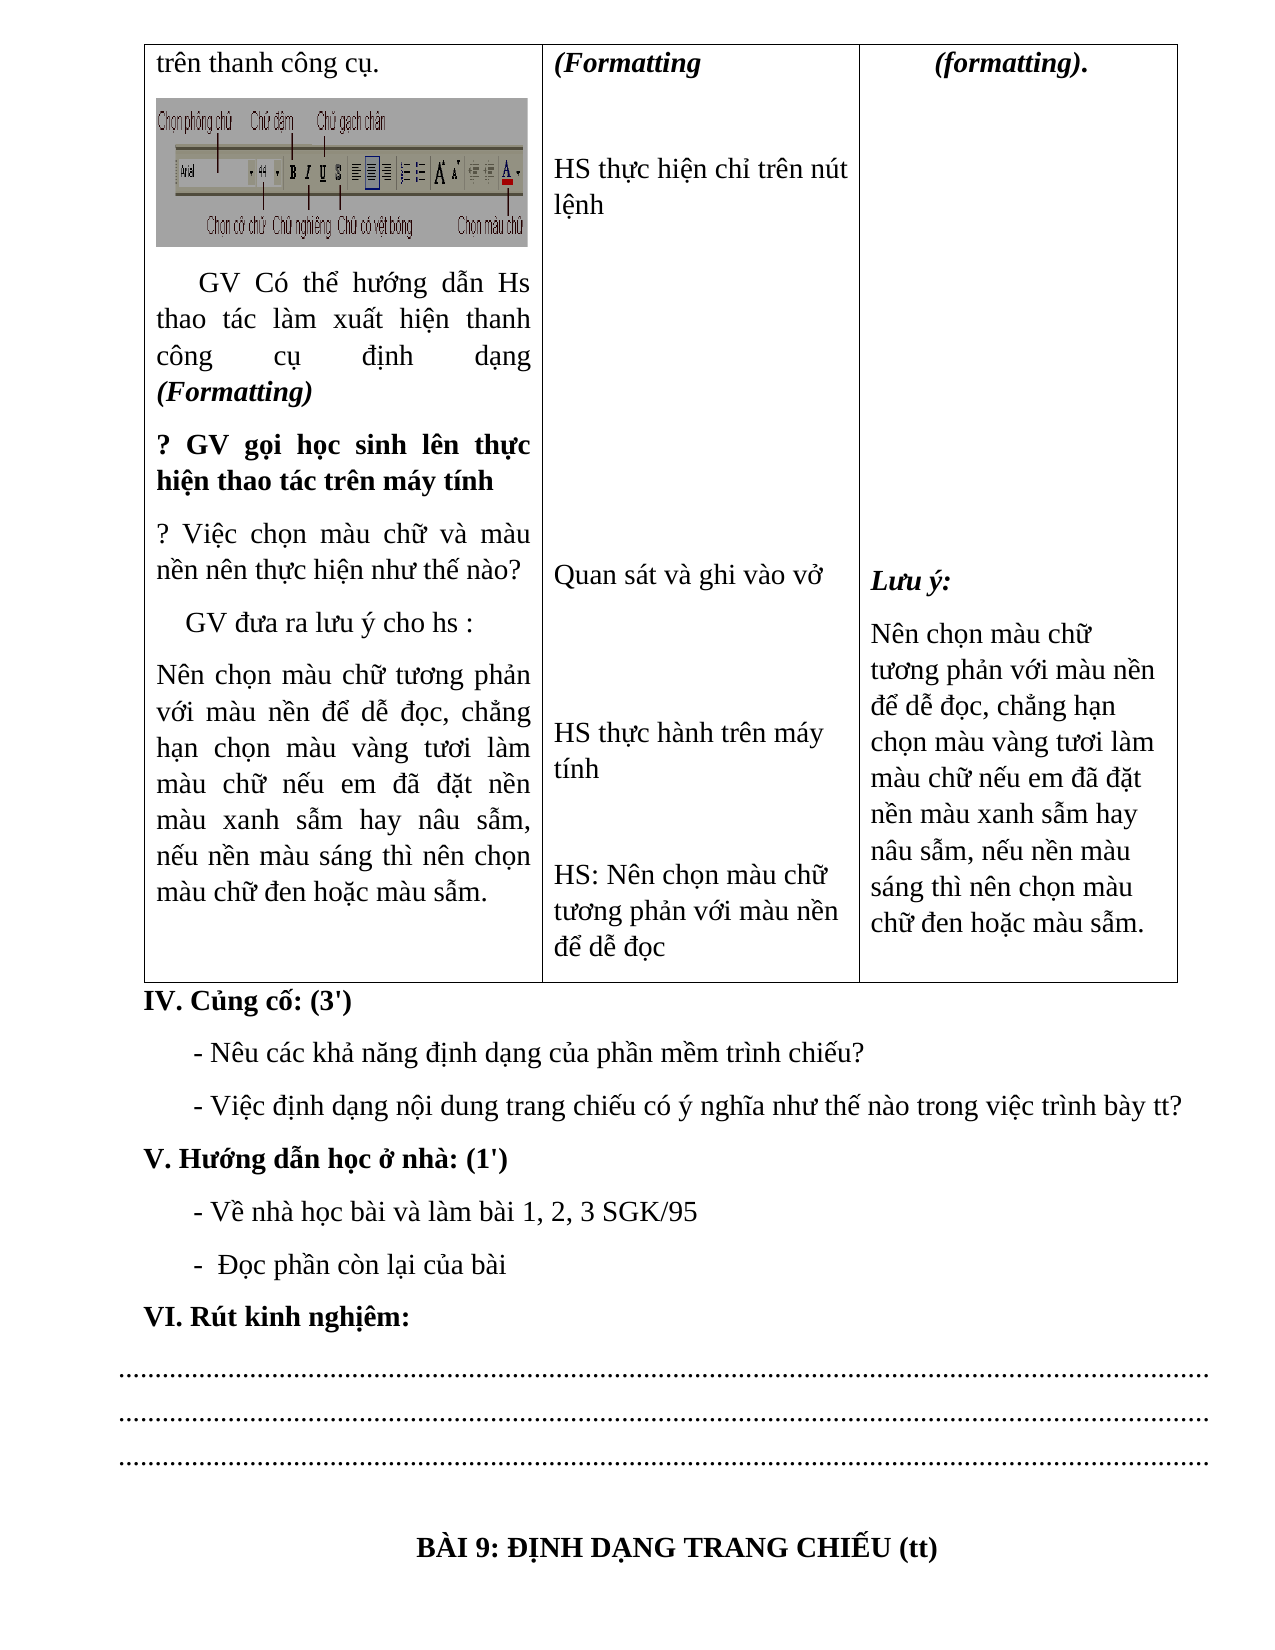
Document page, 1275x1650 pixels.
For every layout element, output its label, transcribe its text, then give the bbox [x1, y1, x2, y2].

text BÀI 9: ĐỊNH DẠNG TRANG CHIẾU (tt) [143, 1531, 1211, 1564]
text - Việc định dạng nội dung trang chiếu có ý nghĩa như thế nào trong việc trình bày tt? [193, 1088, 1211, 1122]
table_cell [543, 45, 859, 982]
text VI. Rút kinh nghịêm: [143, 1299, 1211, 1333]
text - Đọc phần còn lại của bài [118, 1247, 1211, 1280]
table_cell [860, 45, 1177, 982]
text V. Hướng dẫn học ở nhà: (1') [143, 1141, 1211, 1175]
text - Về nhà học bài và làm bài 1, 2, 3 SGK/95 [118, 1194, 1211, 1227]
text IV. Củng cố: (3') [143, 983, 1211, 1016]
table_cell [145, 45, 542, 982]
text - Nêu các khả năng định dạng của phần mềm trình chiếu? [193, 1036, 1211, 1069]
